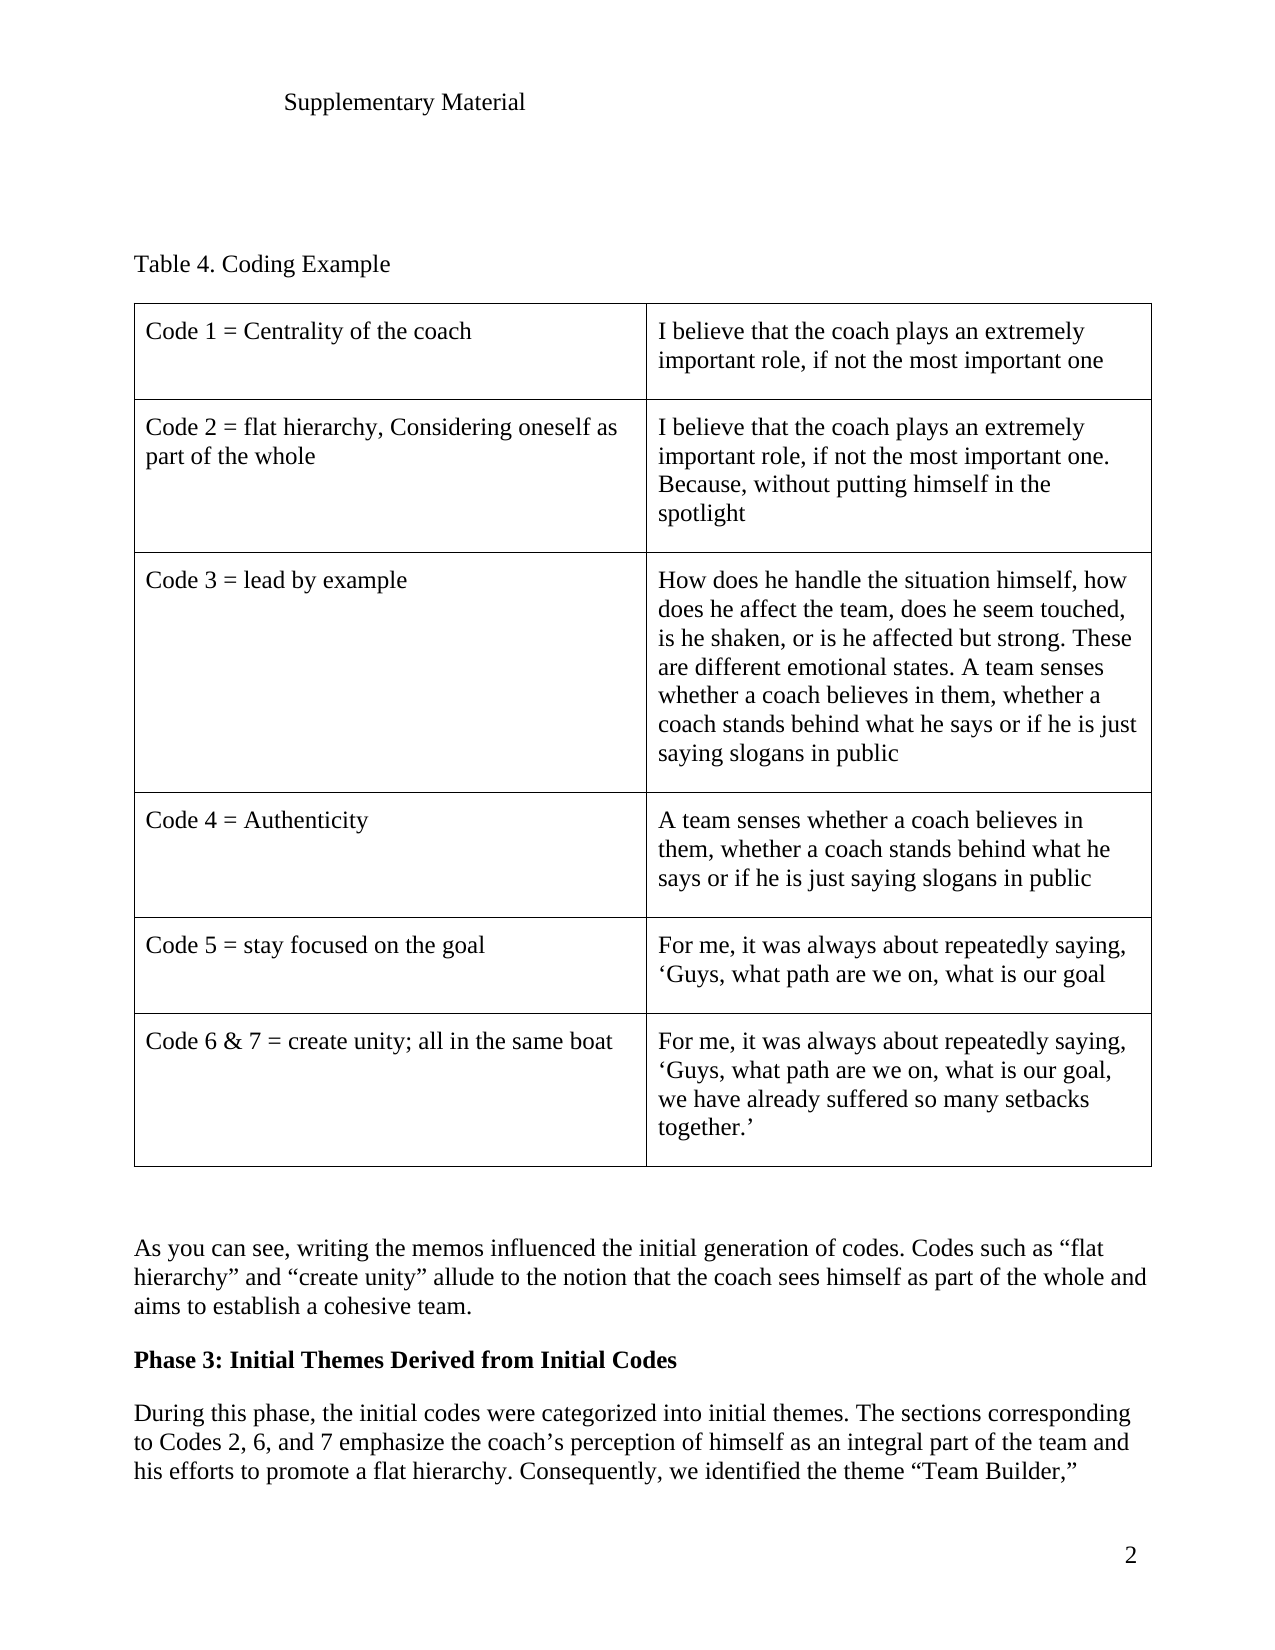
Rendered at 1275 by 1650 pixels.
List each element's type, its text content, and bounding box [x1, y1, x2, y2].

table_cell Code 6 & 7 = create unity; all in the same boat [135, 1014, 646, 1166]
text Phase 3: Initial Themes Derived from Initial Codes [133, 1345, 1152, 1373]
table_cell Code 3 = lead by example [135, 553, 646, 792]
table_header Code 1 = Centrality of the coach [135, 304, 646, 398]
text Table 4. Coding Example [133, 249, 1152, 277]
table_header I believe that the coach plays an extremely important role, if not the most important one [647, 304, 1151, 398]
table_cell Code 5 = stay focused on the goal [135, 918, 646, 1013]
table_cell A team senses whether a coach believes in them, whether a coach stands behind what he says or if he is just saying slogans in public [647, 793, 1151, 917]
text As you can see, writing the memos influenced the initial generation of codes. Codes such as “flat hierarchy” and “create unity” allude to the notion that the coach sees himself as part of the whole and aims to establish a cohesive team. [133, 1233, 1152, 1320]
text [133, 1398, 1152, 1485]
table_cell Code 4 = Authenticity [135, 793, 646, 917]
table_cell For me, it was always about repeatedly saying, ‘Guys, what path are we on, what is our goal [647, 918, 1151, 1013]
table_cell For me, it was always about repeatedly saying, ‘Guys, what path are we on, what is our goal, we have already suffered so many setbacks together.’ [647, 1014, 1151, 1166]
table_cell Code 2 = flat hierarchy, Considering oneself as part of the whole [135, 400, 646, 552]
table_cell How does he handle the situation himself, how does he affect the team, does he seem touched, is he shaken, or is he affected but strong. These are different emotional states. A team senses whether a coach believes in them, whether a coach stands behind what he says or if he is just saying slogans in public [647, 553, 1151, 792]
table_cell I believe that the coach plays an extremely important role, if not the most important one. Because, without putting himself in the spotlight [647, 400, 1151, 552]
